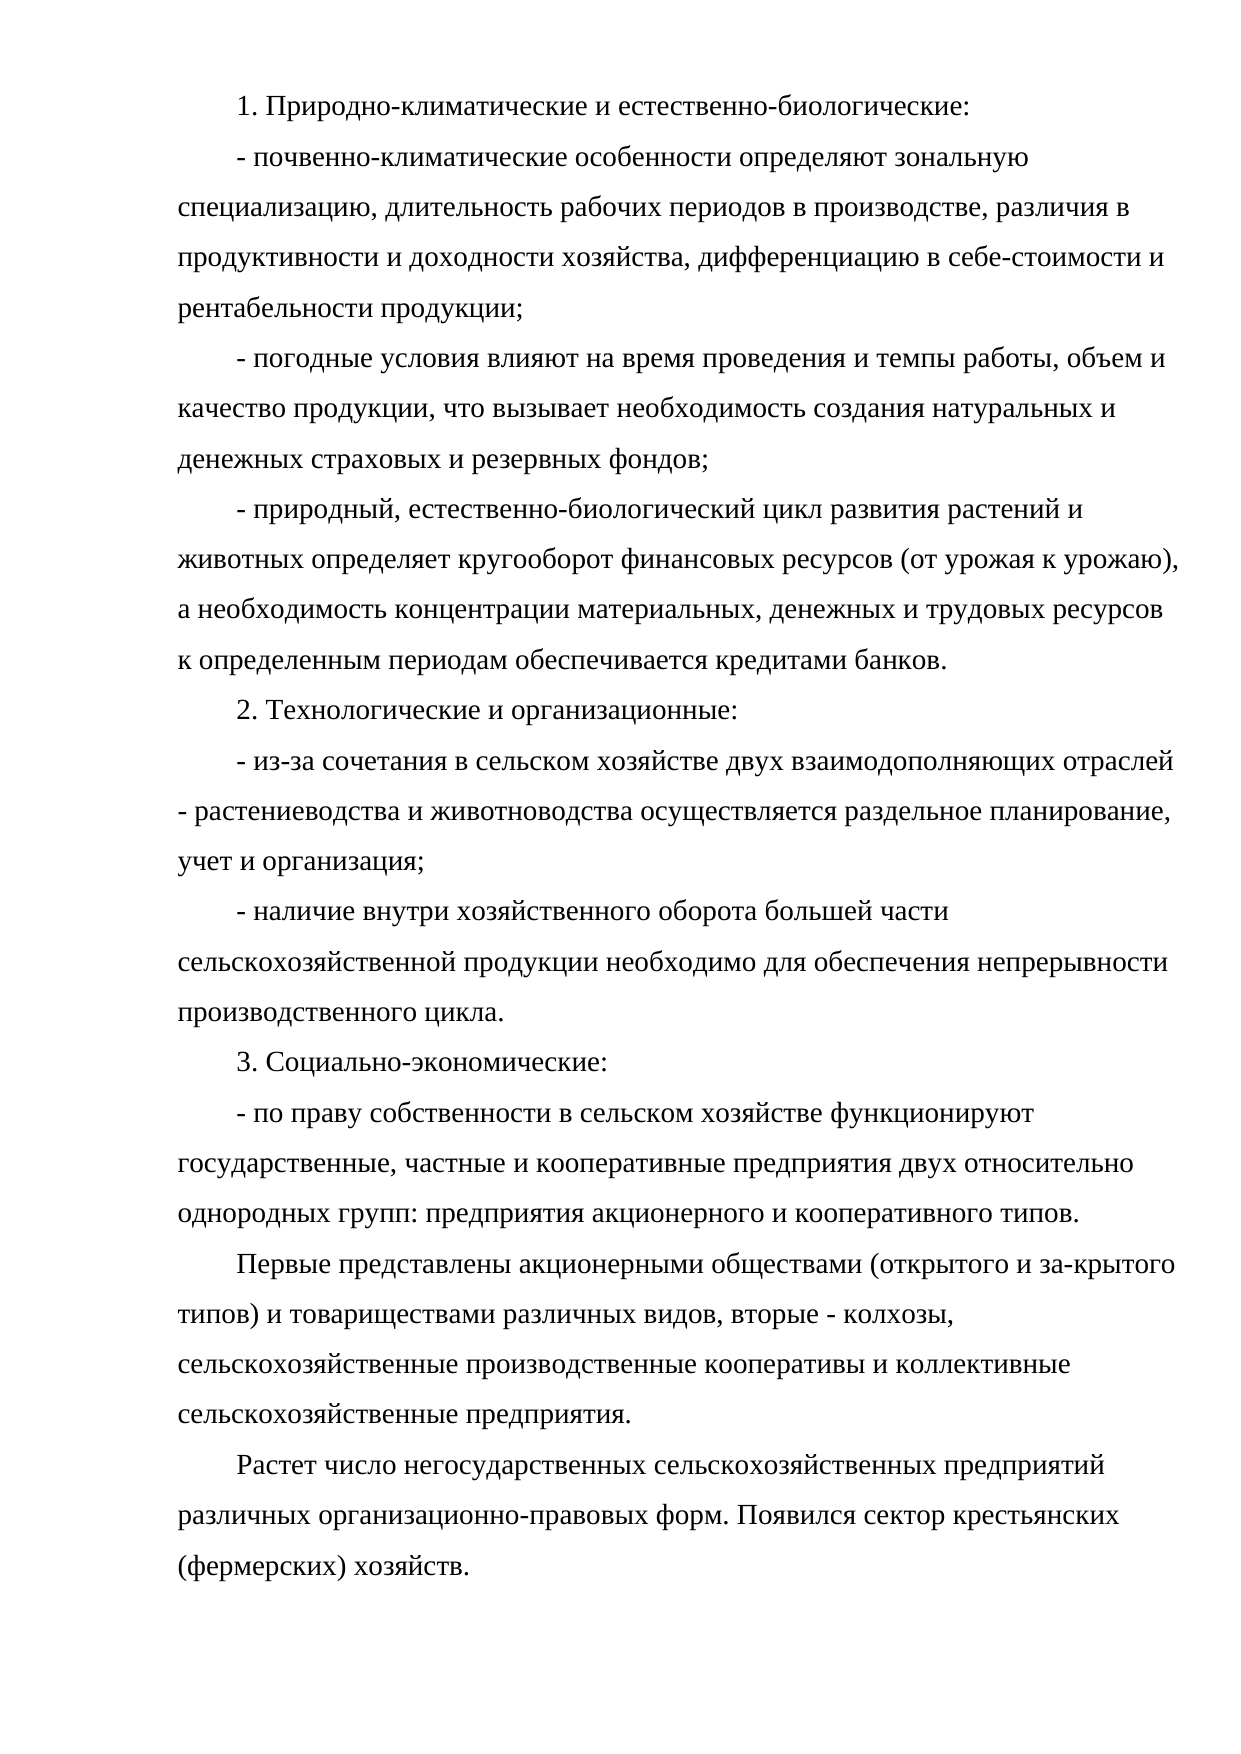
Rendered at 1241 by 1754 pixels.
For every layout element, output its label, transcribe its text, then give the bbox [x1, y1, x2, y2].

text 3. Социально-экономические: [177, 1044, 1181, 1078]
text - из-за сочетания в сельском хозяйстве двух взаимодополняющих отраслей - растениеводства и животноводства осуществляется раздельное планирование, учет и организация; [177, 743, 1181, 877]
text 1. Природно-климатические и естественно-биологические: [177, 88, 1181, 122]
text Первые представлены акционерными обществами (открытого и за-крытого типов) и товариществами различных видов, вторые - колхозы, сельскохозяйственные производственные кооперативы и коллективные сельскохозяйственные предприятия. [177, 1246, 1181, 1430]
text Растет число негосударственных сельскохозяйственных предприятий различных организационно-правовых форм. Появился сектор крестьянских (фермерских) хозяйств. [177, 1447, 1181, 1581]
text - погодные условия влияют на время проведения и темпы работы, объем и качество продукции, что вызывает необходимость создания натуральных и денежных страховых и резервных фондов; [177, 340, 1181, 474]
text - наличие внутри хозяйственного оборота большей части сельскохозяйственной продукции необходимо для обеспечения непрерывности производственного цикла. [177, 893, 1181, 1028]
text 2. Технологические и организационные: [177, 692, 1181, 726]
text - по праву собственности в сельском хозяйстве функционируют государственные, частные и кооперативные предприятия двух относительно однородных групп: предприятия акционерного и кооперативного типов. [177, 1095, 1181, 1229]
text - природный, естественно-биологический цикл развития растений и животных определяет кругооборот финансовых ресурсов (от урожая к урожаю), а необходимость концентрации материальных, денежных и трудовых ресурсов к определенным периодам обеспечивается кредитами банков. [177, 491, 1181, 676]
text - почвенно-климатические особенности определяют зональную специализацию, длительность рабочих периодов в производстве, различия в продуктивности и доходности хозяйства, дифференциацию в себе-стоимости и рентабельности продукции; [177, 139, 1181, 323]
